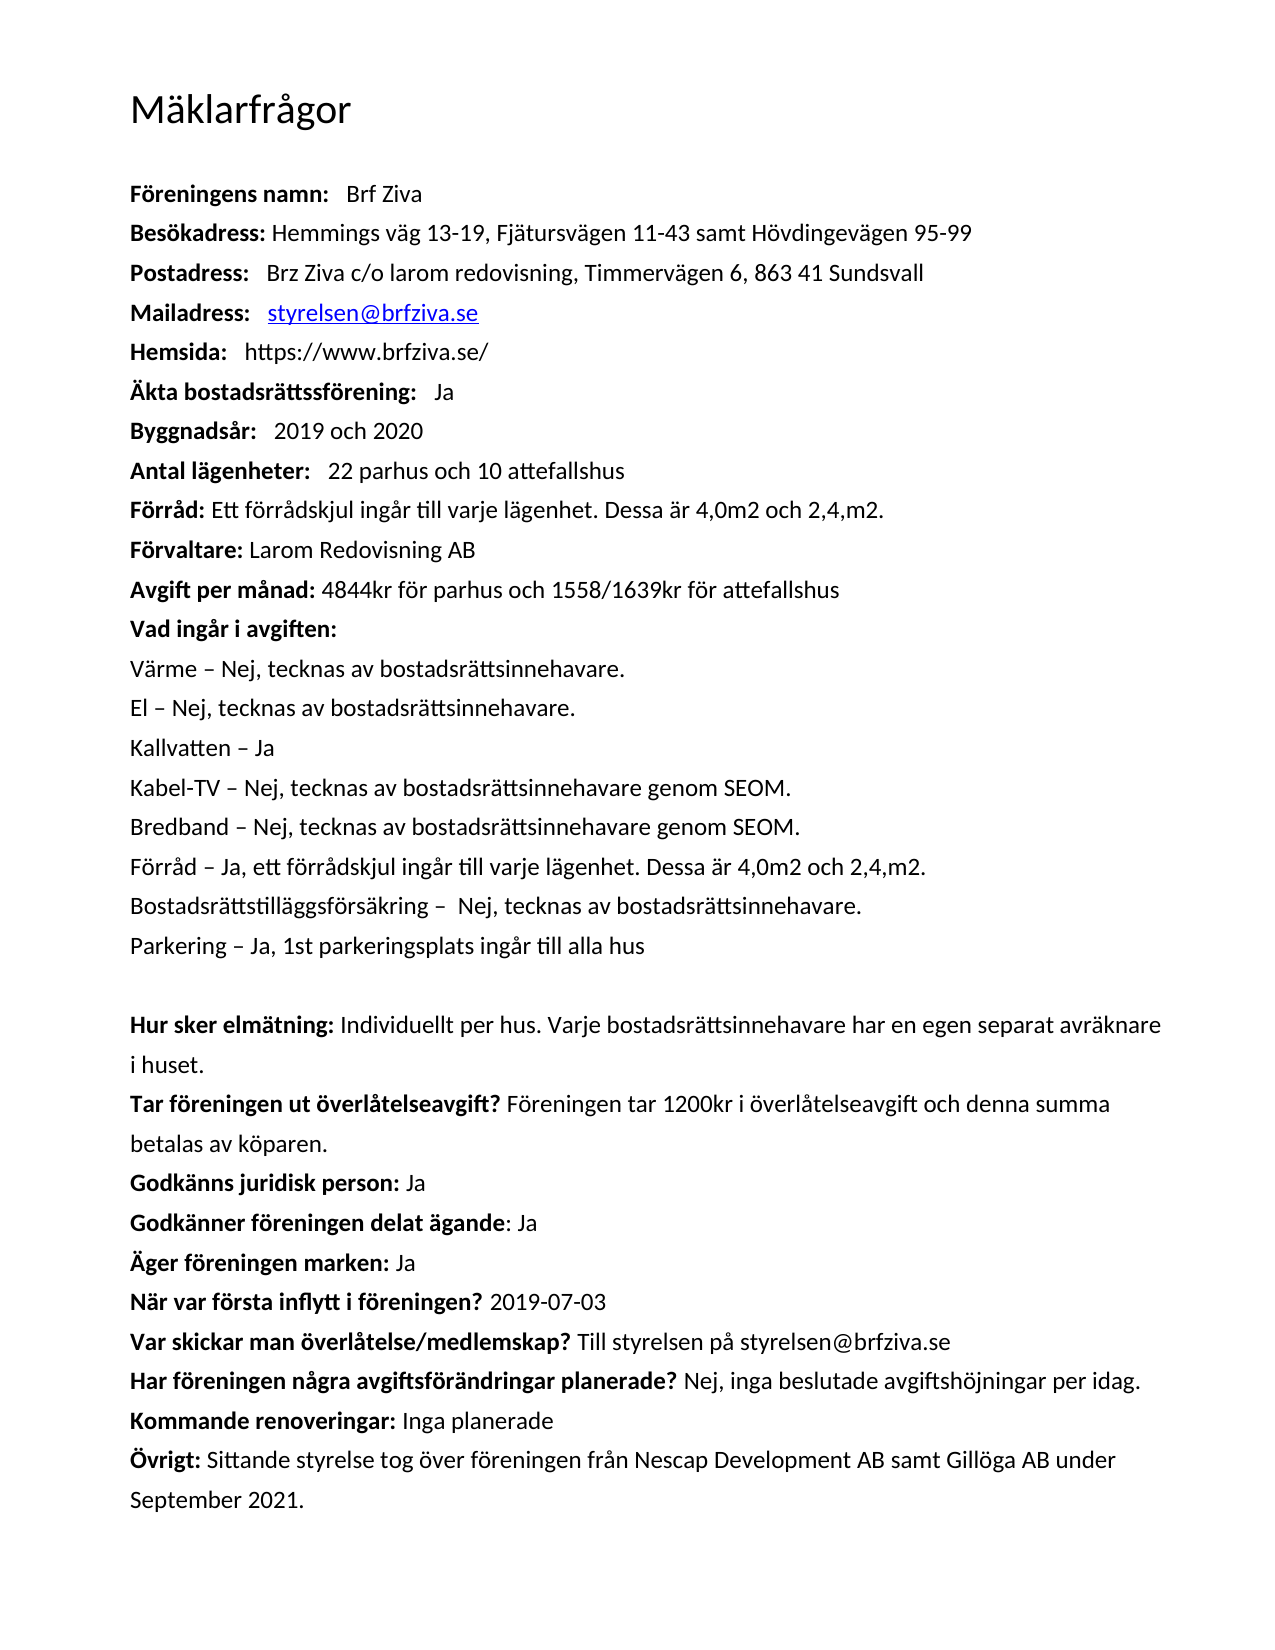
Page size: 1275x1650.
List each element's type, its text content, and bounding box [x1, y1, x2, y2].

text Mäklarfrågor [130, 83, 1169, 133]
text Föreningens namn: Brf Ziva Besökadress: Hemmings väg 13-19, Fjätursvägen 11-43 samt Hövdingevägen 95-99 Postadress: Brz Ziva c/o larom redovisning, Timmervägen 6, 863 41 Sundsvall Mailadress: styrelsen@brfziva.se Hemsida: https://www.brfziva.se/ Äkta bostadsrättssförening: Ja Byggnadsår: 2019 och 2020 Antal lägenheter: 22 parhus och 10 attefallshus Förråd: Ett förrådskjul ingår till varje lägenhet. Dessa är 4,0m2 och 2,4,m2. Förvaltare: Larom Redovisning AB Avgift per månad: 4844kr för parhus och 1558/1639kr för attefallshus Vad ingår i avgiften: Värme – Nej, tecknas av bostadsrättsinnehavare. El – Nej, tecknas av bostadsrättsinnehavare. Kallvatten – Ja Kabel-TV – Nej, tecknas av bostadsrättsinnehavare genom SEOM. Bredband – Nej, tecknas av bostadsrättsinnehavare genom SEOM. Förråd – Ja, ett förrådskjul ingår till varje lägenhet. Dessa är 4,0m2 och 2,4,m2. Bostadsrättstilläggsförsäkring – Nej, tecknas av bostadsrättsinnehavare. Parkering – Ja, 1st parkeringsplats ingår till alla hus Hur sker elmätning: Individuellt per hus. Varje bostadsrättsinnehavare har en egen separat avräknare i huset. Tar föreningen ut överlåtelseavgift? Föreningen tar 1200kr i överlåtelseavgift och denna summa betalas av köparen. Godkänns juridisk person: Ja Godkänner föreningen delat ägande: Ja Äger föreningen marken: Ja När var första inflytt i föreningen? 2019-07-03 Var skickar man överlåtelse/medlemskap? Till styrelsen på styrelsen@brfziva.se Har föreningen några avgiftsförändringar planerade? Nej, inga beslutade avgiftshöjningar per idag. Kommande renoveringar: Inga planerade Övrigt: Sittande styrelse tog över föreningen från Nescap Development AB samt Gillöga AB under September 2021. [130, 178, 1169, 1515]
